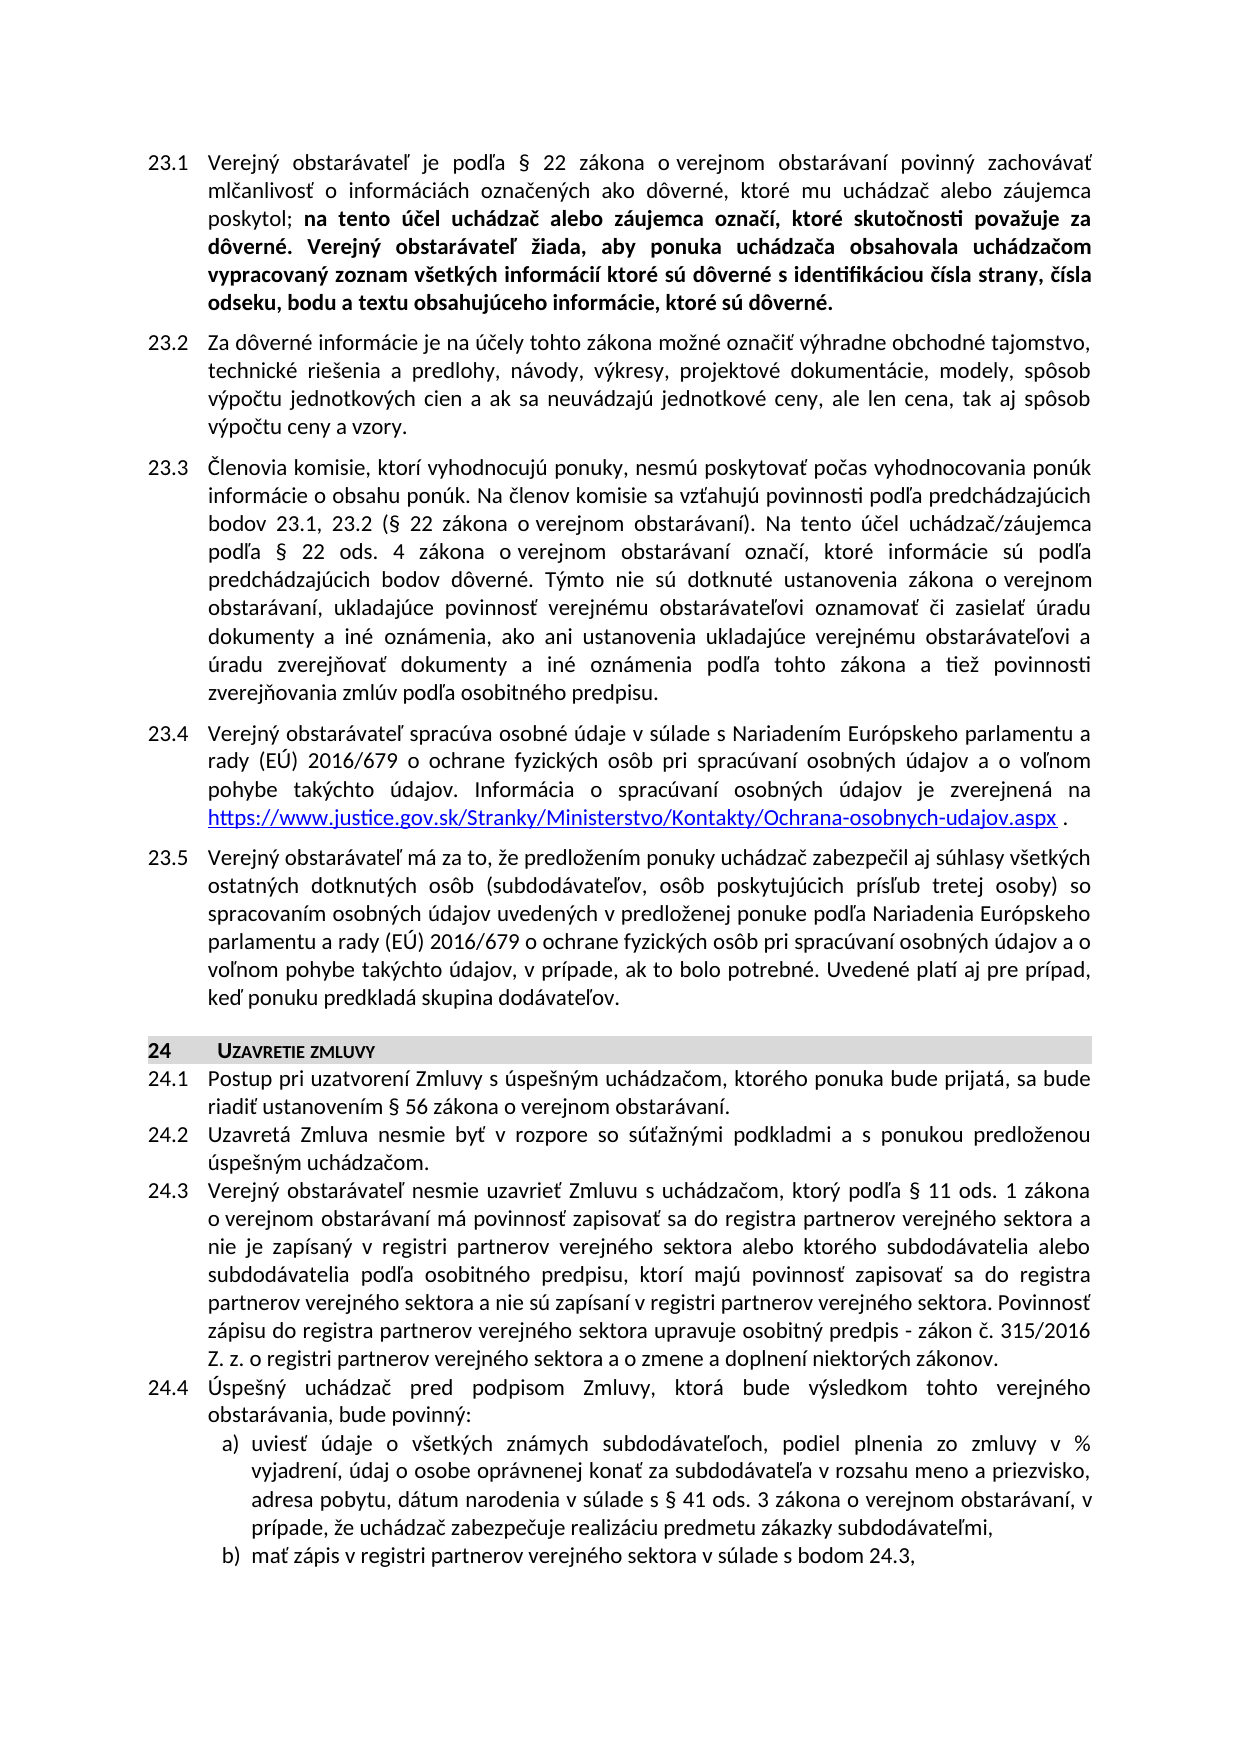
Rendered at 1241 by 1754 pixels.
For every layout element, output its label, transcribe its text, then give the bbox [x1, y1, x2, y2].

list Uzavretá Zmluva nesmie byť v rozpore so súťažnými podkladmi a s ponukou predloženou úspešným uchádzačom. [148, 1120, 1092, 1176]
list Úspešný uchádzač pred podpisom Zmluvy, ktorá bude výsledkom tohto verejného obstarávania, bude povinný: [148, 1373, 1092, 1429]
list Postup pri uzatvorení Zmluvy s úspešným uchádzačom, ktorého ponuka bude prijatá, sa bude riadiť ustanovením § 56 zákona o verejnom obstarávaní. [148, 1064, 1092, 1120]
list mať zápis v registri partnerov verejného sektora v súlade s bodom 24.3, [222, 1541, 1092, 1569]
list Za dôverné informácie je na účely tohto zákona možné označiť výhradne obchodné tajomstvo, technické riešenia a predlohy, návody, výkresy, projektové dokumentácie, modely, spôsob výpočtu jednotkových cien a ak sa neuvádzajú jednotkové ceny, ale len cena, tak aj spôsob výpočtu ceny a vzory. [148, 328, 1092, 440]
list Členovia komisie, ktorí vyhodnocujú ponuky, nesmú poskytovať počas vyhodnocovania ponúk informácie o obsahu ponúk. Na členov komisie sa vzťahujú povinnosti podľa predchádzajúcich bodov 23.1, 23.2 (§ 22 zákona o verejnom obstarávaní). Na tento účel uchádzač/záujemca podľa § 22 ods. 4 zákona o verejnom obstarávaní označí, ktoré informácie sú podľa predchádzajúcich bodov dôverné. Týmto nie sú dotknuté ustanovenia zákona o verejnom obstarávaní, ukladajúce povinnosť verejnému obstarávateľovi oznamovať či zasielať úradu dokumenty a iné oznámenia, ako ani ustanovenia ukladajúce verejnému obstarávateľovi a úradu zverejňovať dokumenty a iné oznámenia podľa tohto zákona a tiež povinnosti zverejňovania zmlúv podľa osobitného predpisu. [148, 453, 1092, 706]
list uviesť údaje o všetkých známych subdodávateľoch, podiel plnenia zo zmluvy v % vyjadrení, údaj o osobe oprávnenej konať za subdodávateľa v rozsahu meno a priezvisko, adresa pobytu, dátum narodenia v súlade s § 41 ods. 3 zákona o verejnom obstarávaní, v prípade, že uchádzač zabezpečuje realizáciu predmetu zákazky subdodávateľmi, [222, 1429, 1092, 1541]
subtitle Uzavretie zmluvy [148, 1036, 1092, 1064]
list Verejný obstarávateľ má za to, že predložením ponuky uchádzač zabezpečil aj súhlasy všetkých ostatných dotknutých osôb (subdodávateľov, osôb poskytujúcich prísľub tretej osoby) so spracovaním osobných údajov uvedených v predloženej ponuke podľa Nariadenia Európskeho parlamentu a rady (EÚ) 2016/679 o ochrane fyzických osôb pri spracúvaní osobných údajov a o voľnom pohybe takýchto údajov, v prípade, ak to bolo potrebné. Uvedené platí aj pre prípad, keď ponuku predkladá skupina dodávateľov. [148, 843, 1092, 1011]
list Verejný obstarávateľ nesmie uzavrieť Zmluvu s uchádzačom, ktorý podľa § 11 ods. 1 zákona o verejnom obstarávaní má povinnosť zapisovať sa do registra partnerov verejného sektora a nie je zapísaný v registri partnerov verejného sektora alebo ktorého subdodávatelia alebo subdodávatelia podľa osobitného predpisu, ktorí majú povinnosť zapisovať sa do registra partnerov verejného sektora a nie sú zapísaní v registri partnerov verejného sektora. Povinnosť zápisu do registra partnerov verejného sektora upravuje osobitný predpis - zákon č. 315/2016 Z. z. o registri partnerov verejného sektora a o zmene a doplnení niektorých zákonov. [148, 1176, 1092, 1373]
list Verejný obstarávateľ je podľa § 22 zákona o verejnom obstarávaní povinný zachovávať mlčanlivosť o informáciách označených ako dôverné, ktoré mu uchádzač alebo záujemca poskytol; na tento účel uchádzač alebo záujemca označí, ktoré skutočnosti považuje za dôverné. Verejný obstarávateľ žiada, aby ponuka uchádzača obsahovala uchádzačom vypracovaný zoznam všetkých informácií ktoré sú dôverné s identifikáciou čísla strany, čísla odseku, bodu a textu obsahujúceho informácie, ktoré sú dôverné. [148, 148, 1092, 316]
list Verejný obstarávateľ spracúva osobné údaje v súlade s Nariadením Európskeho parlamentu a rady (EÚ) 2016/679 o ochrane fyzických osôb pri spracúvaní osobných údajov a o voľnom pohybe takýchto údajov. Informácia o spracúvaní osobných údajov je zverejnená na https://www.justice.gov.sk/Stranky/Ministerstvo/Kontakty/Ochrana-osobnych-udajov.aspx . [148, 719, 1092, 831]
